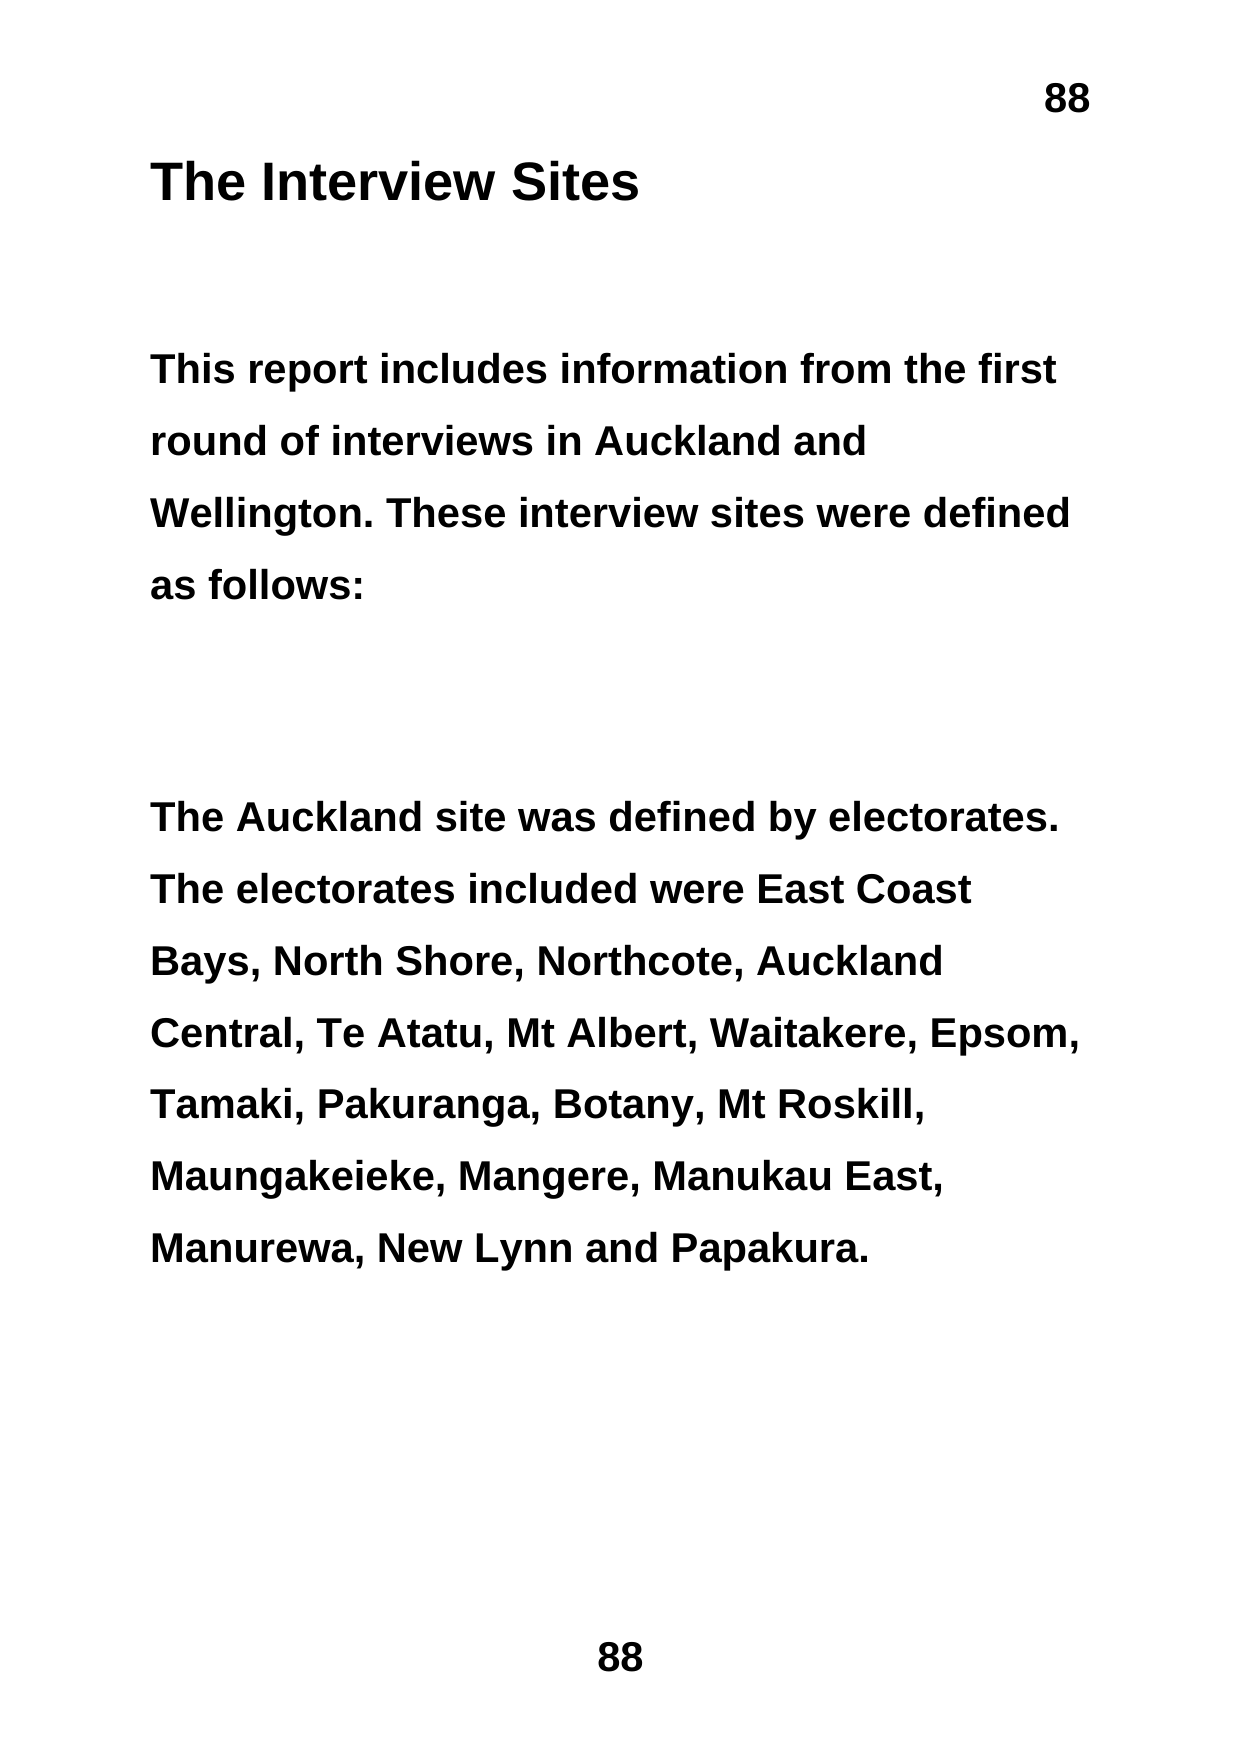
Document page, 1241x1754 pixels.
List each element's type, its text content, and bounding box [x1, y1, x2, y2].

text The Auckland site was defined by electorates. The electorates included were East Coast Bays, North Shore, Northcote, Auckland Central, Te Atatu, Mt Albert, Waitakere, Epsom, Tamaki, Pakuranga, Botany, Mt Roskill, Maungakeieke, Mangere, Manukau East, Manurewa, New Lynn and Papakura. [150, 792, 1090, 1272]
subtitle The Interview Sites [150, 150, 1090, 212]
text This report includes information from the first round of interviews in Auckland and Wellington. These interview sites were defined as follows: [150, 344, 1090, 608]
